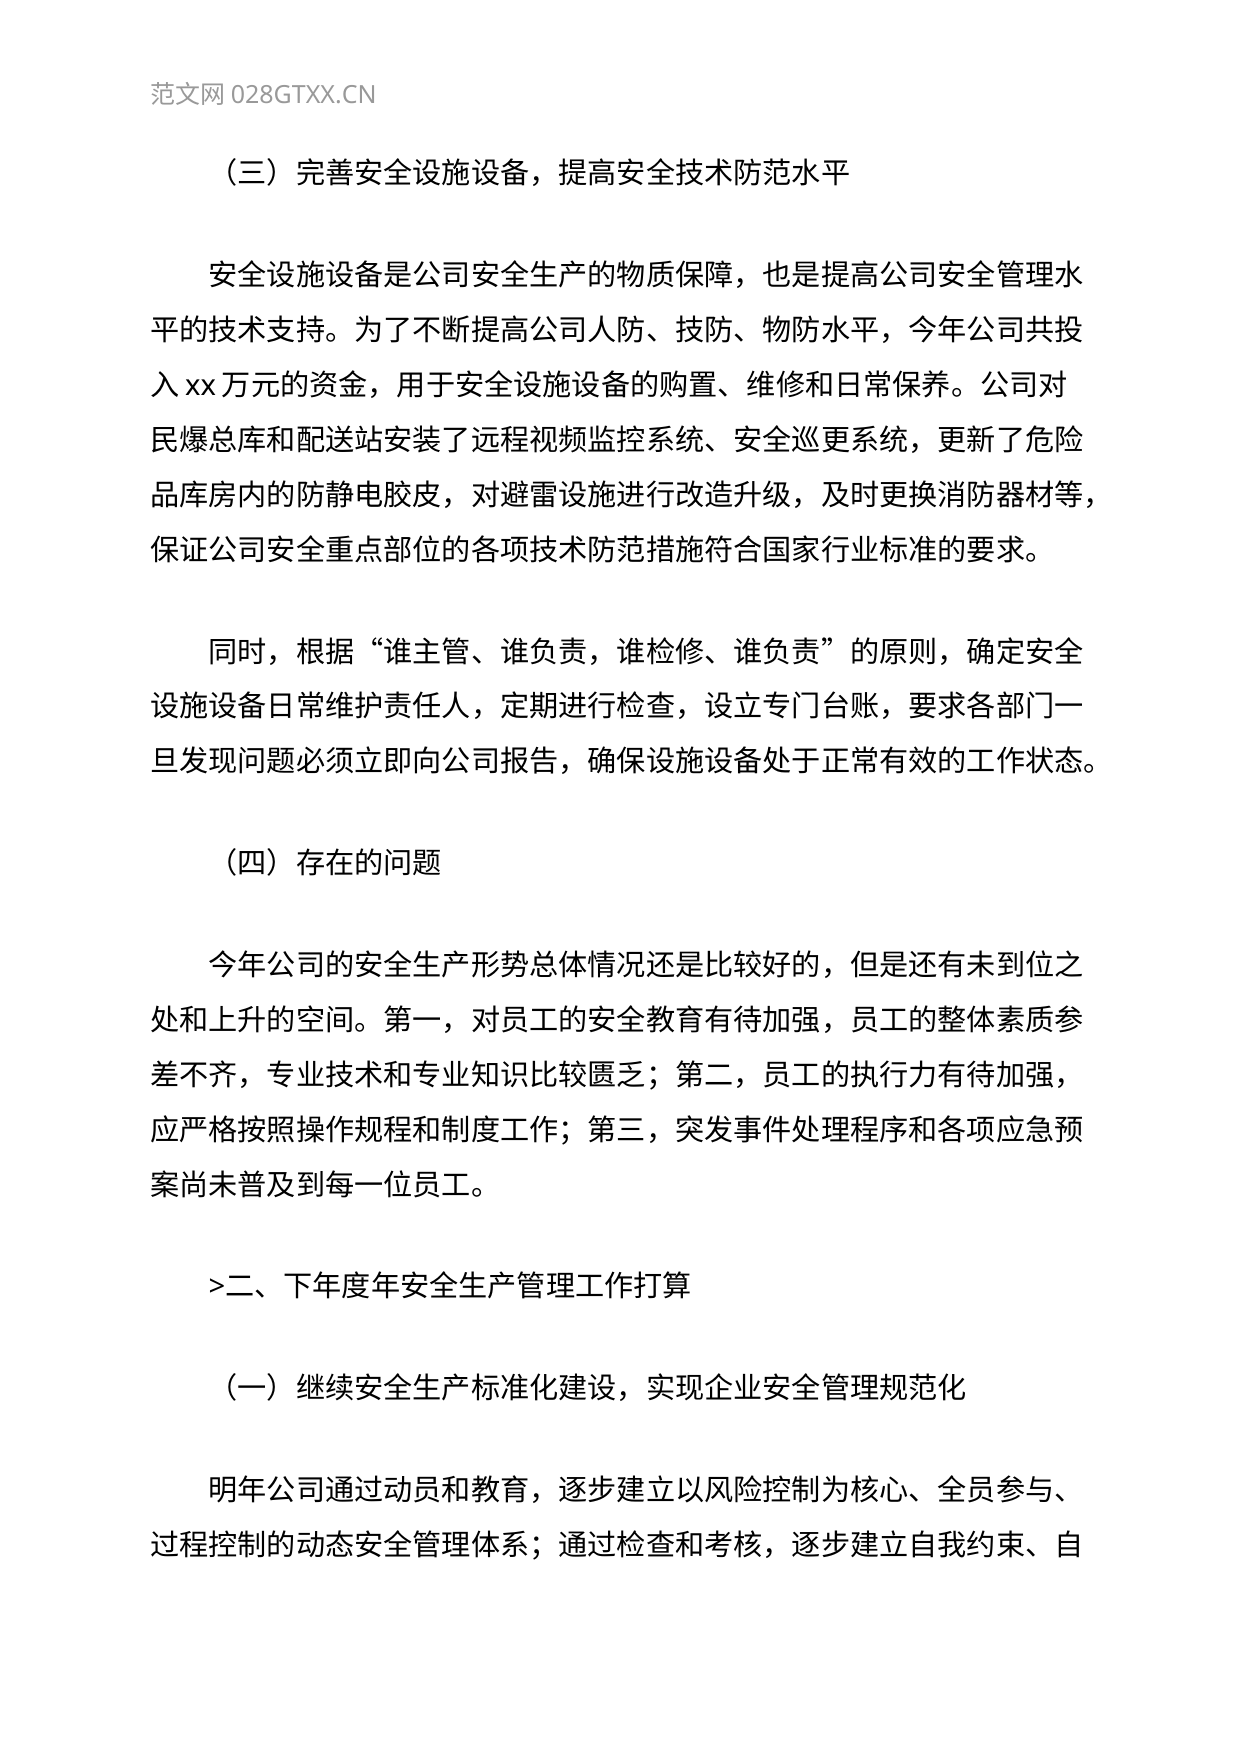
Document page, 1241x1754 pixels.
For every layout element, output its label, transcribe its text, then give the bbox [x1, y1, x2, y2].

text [150, 1467, 1090, 1564]
text （一）继续安全生产标准化建设，实现企业安全管理规范化 [150, 1365, 1090, 1407]
text （四）存在的问题 [150, 840, 1090, 882]
text >二、下年度年安全生产管理工作打算 [150, 1263, 1090, 1305]
text （三）完善安全设施设备，提高安全技术防范水平 [150, 150, 1090, 192]
text 同时，根据“谁主管、谁负责，谁检修、谁负责”的原则，确定安全设施设备日常维护责任人，定期进行检查，设立专门台账，要求各部门一旦发现问题必须立即向公司报告，确保设施设备处于正常有效的工作状态。 [150, 628, 1090, 780]
text 安全设施设备是公司安全生产的物质保障，也是提高公司安全管理水平的技术支持。为了不断提高公司人防、技防、物防水平，今年公司共投入xx万元的资金，用于安全设施设备的购置、维修和日常保养。公司对民爆总库和配送站安装了远程视频监控系统、安全巡更系统，更新了危险品库房内的防静电胶皮，对避雷设施进行改造升级，及时更换消防器材等，保证公司安全重点部位的各项技术防范措施符合国家行业标准的要求。 [150, 252, 1090, 569]
text 今年公司的安全生产形势总体情况还是比较好的，但是还有未到位之处和上升的空间。第一，对员工的安全教育有待加强，员工的整体素质参差不齐，专业技术和专业知识比较匮乏；第二，员工的执行力有待加强，应严格按照操作规程和制度工作；第三，突发事件处理程序和各项应急预案尚未普及到每一位员工。 [150, 941, 1090, 1203]
